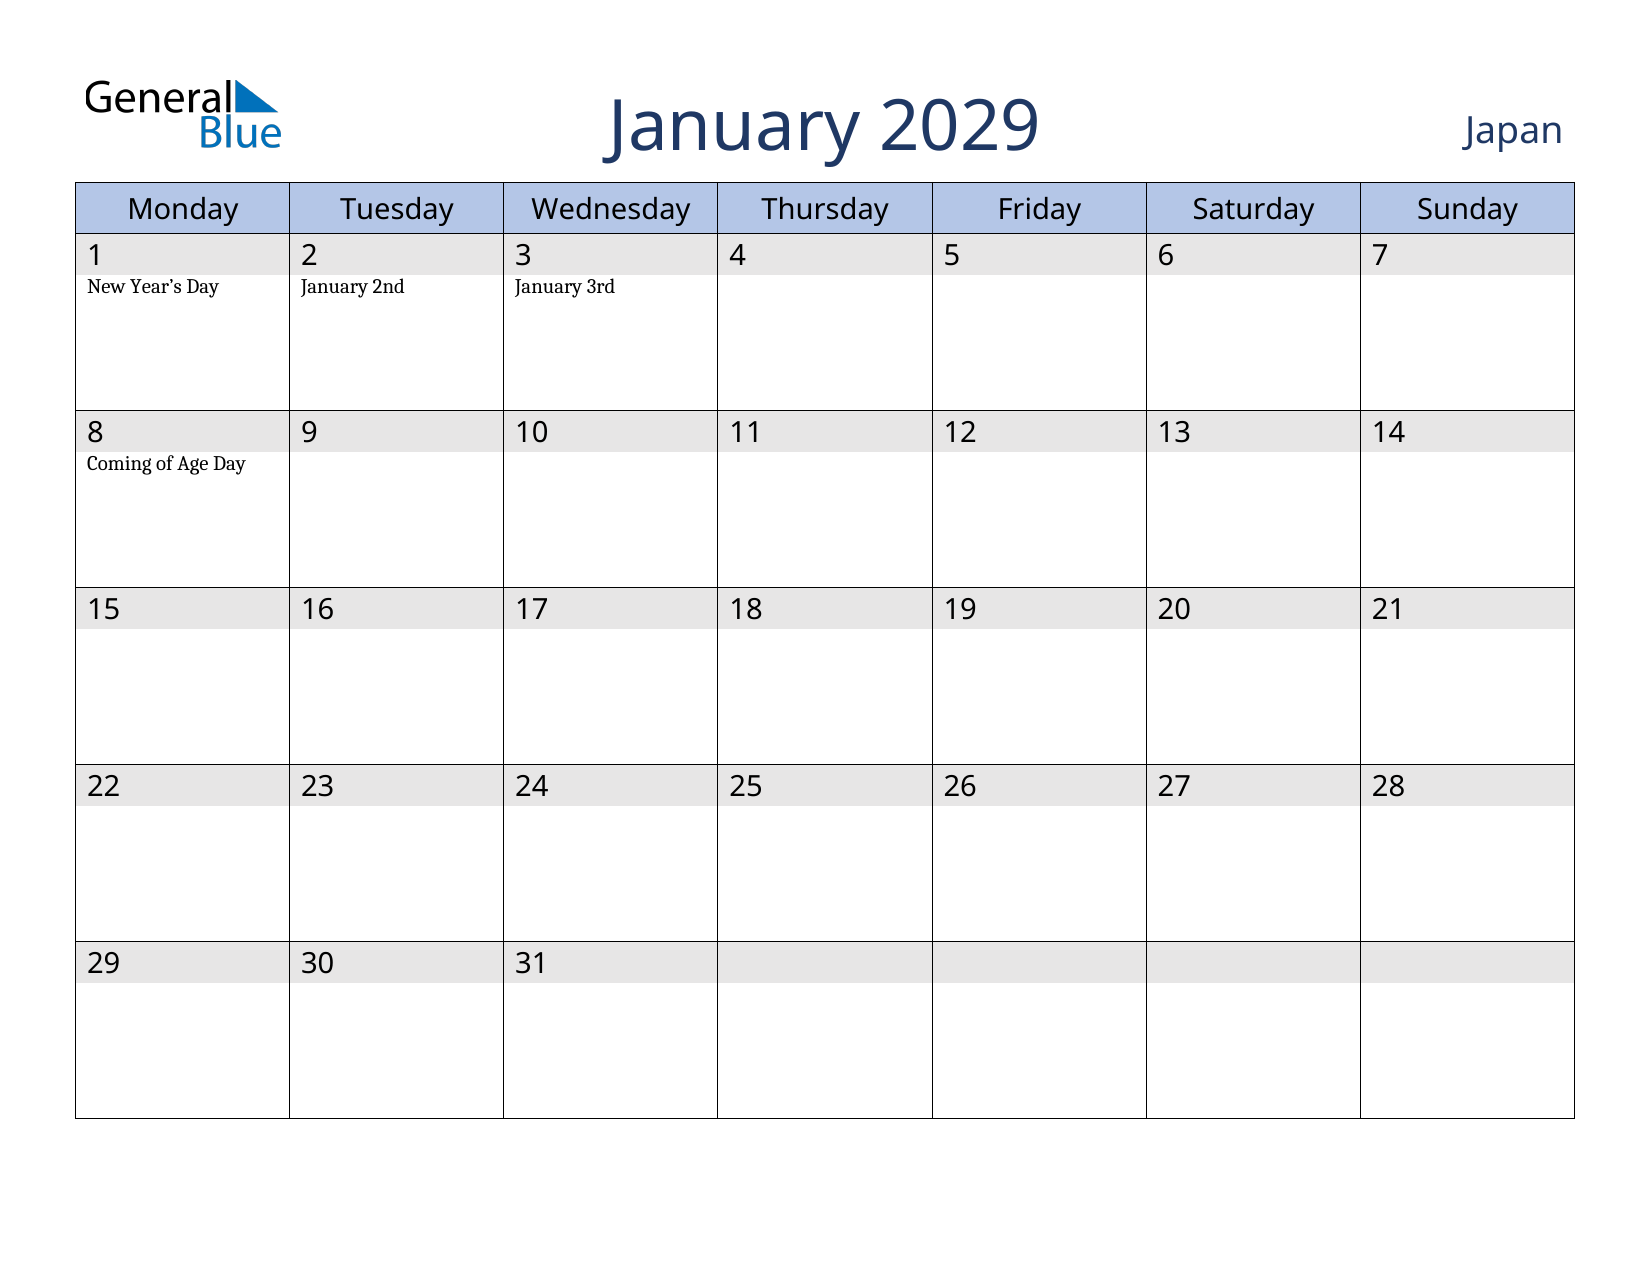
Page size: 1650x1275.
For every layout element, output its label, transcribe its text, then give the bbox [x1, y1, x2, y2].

table_cell [1147, 629, 1360, 764]
table_cell [718, 942, 932, 983]
table_cell 9 [290, 411, 503, 452]
table_cell [290, 983, 503, 1118]
table_cell Friday [933, 183, 1146, 233]
table_cell 13 [1147, 411, 1360, 452]
table_cell 12 [933, 411, 1146, 452]
table_cell [933, 942, 1146, 983]
table_cell 20 [1147, 588, 1360, 629]
table_cell Coming of Age Day [76, 452, 289, 587]
table_cell [290, 629, 503, 764]
table_cell [290, 806, 503, 941]
table_header January 2029 [504, 75, 1146, 182]
table_cell [1147, 983, 1360, 1118]
table_cell [76, 806, 289, 941]
table_cell 14 [1361, 411, 1574, 452]
table_cell [504, 983, 717, 1118]
table_cell [933, 629, 1146, 764]
table_cell 4 [718, 234, 932, 275]
table_cell [504, 629, 717, 764]
table_cell New Year’s Day [76, 275, 289, 410]
table_cell [1147, 452, 1360, 587]
table_cell 6 [1147, 234, 1360, 275]
table_cell January 2nd [290, 275, 503, 410]
table_cell 25 [718, 765, 932, 806]
table_cell [933, 806, 1146, 941]
table_cell 5 [933, 234, 1146, 275]
table_cell [718, 452, 932, 587]
table_cell 27 [1147, 765, 1360, 806]
table_cell 2 [290, 234, 503, 275]
table_cell [1361, 275, 1574, 410]
table_cell 29 [76, 942, 289, 983]
table_cell 23 [290, 765, 503, 806]
table_cell 24 [504, 765, 717, 806]
table_cell 19 [933, 588, 1146, 629]
table_cell 7 [1361, 234, 1574, 275]
table_cell 3 [504, 234, 717, 275]
table_cell 1 [76, 234, 289, 275]
table_cell 17 [504, 588, 717, 629]
table_cell [1147, 806, 1360, 941]
table_cell January 3rd [504, 275, 717, 410]
table_cell Tuesday [290, 183, 503, 233]
table_cell 26 [933, 765, 1146, 806]
table_cell Wednesday [504, 183, 717, 233]
table_cell [1361, 629, 1574, 764]
table_cell [933, 983, 1146, 1118]
table_cell [933, 275, 1146, 410]
table_cell [1147, 942, 1360, 983]
table_cell 15 [76, 588, 289, 629]
table_cell 10 [504, 411, 717, 452]
table_cell [718, 806, 932, 941]
table_cell 11 [718, 411, 932, 452]
table_cell [718, 983, 932, 1118]
table_cell 31 [504, 942, 717, 983]
table_cell [290, 452, 503, 587]
table_cell Sunday [1361, 183, 1574, 233]
table_cell 18 [718, 588, 932, 629]
table_cell 16 [290, 588, 503, 629]
table_cell [76, 629, 289, 764]
table_cell [504, 452, 717, 587]
table_header Japan [1146, 75, 1574, 182]
table_cell [504, 806, 717, 941]
table_cell Saturday [1147, 183, 1360, 233]
table_cell 28 [1361, 765, 1574, 806]
table_cell Thursday [718, 183, 932, 233]
table_cell [718, 629, 932, 764]
table_cell Monday [76, 183, 289, 233]
table_cell [933, 452, 1146, 587]
table_cell [718, 275, 932, 410]
table_header [76, 75, 503, 182]
table_cell [1361, 452, 1574, 587]
table_cell [1361, 942, 1574, 983]
table_cell [1147, 275, 1360, 410]
table_cell [1361, 983, 1574, 1118]
table_cell 22 [76, 765, 289, 806]
picture [86, 80, 281, 148]
table_cell 21 [1361, 588, 1574, 629]
table_cell [76, 983, 289, 1118]
table_cell 30 [290, 942, 503, 983]
table_cell 8 [76, 411, 289, 452]
table_cell [1361, 806, 1574, 941]
